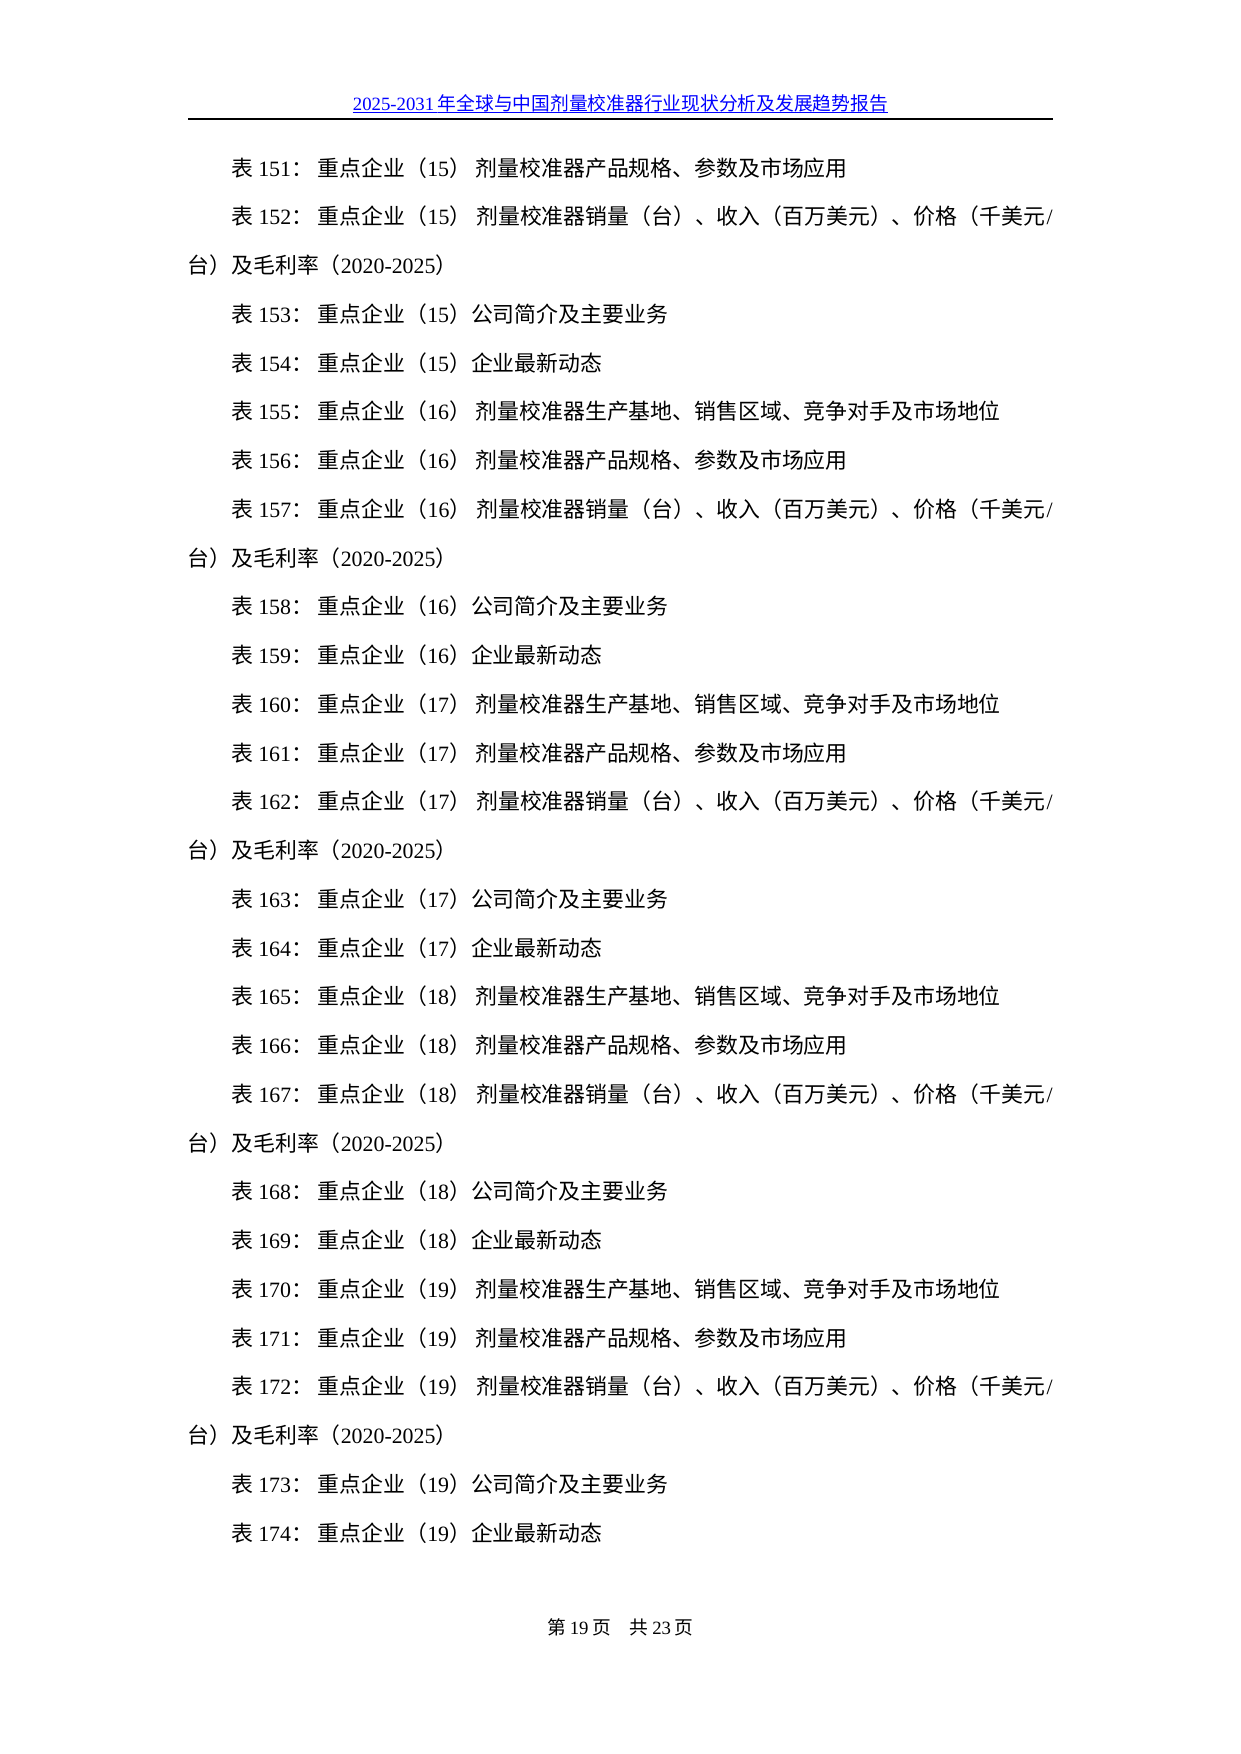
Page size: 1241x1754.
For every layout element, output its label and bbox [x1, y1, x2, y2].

text [187, 150, 1053, 1548]
